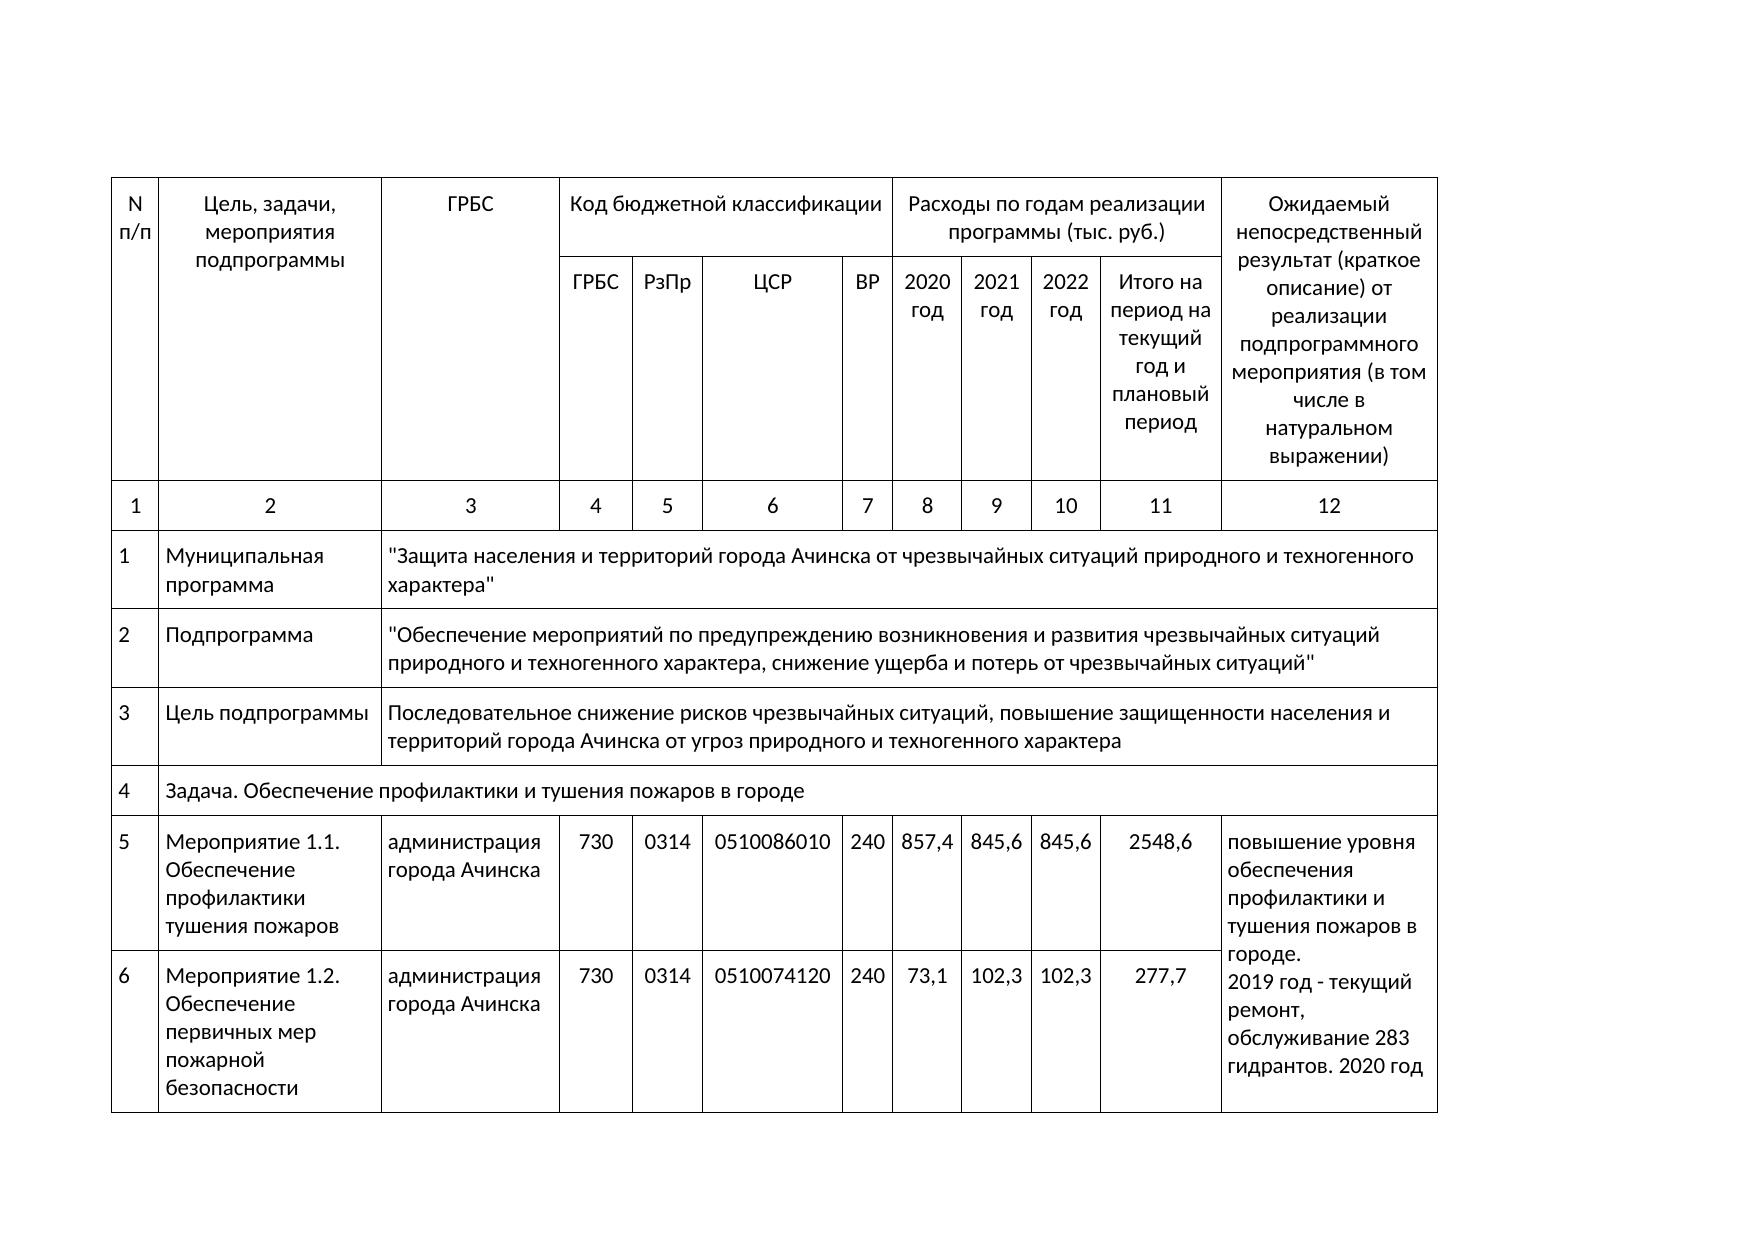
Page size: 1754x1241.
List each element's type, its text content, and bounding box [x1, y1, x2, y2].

table_header Ожидаемый непосредственный результат (краткое описание) от реализации подпрограммного мероприятия (в том числе в натуральном выражении) [1222, 178, 1437, 480]
table_cell 102,3 [1032, 951, 1100, 1112]
table_cell ЦСР [703, 257, 842, 480]
table_cell администрация города Ачинска [382, 816, 559, 950]
table_cell Подпрограмма [159, 609, 381, 687]
table_cell 1 [112, 481, 158, 530]
table_cell 11 [1101, 481, 1221, 530]
table_cell 2 [159, 481, 381, 530]
table_cell 240 [843, 951, 892, 1112]
table_cell 1 [112, 531, 158, 608]
table_cell "Защита населения и территорий города Ачинска от чрезвычайных ситуаций природного и техногенного характера" [382, 531, 1437, 608]
table_cell 10 [1032, 481, 1100, 530]
table_cell 2022 год [1032, 257, 1100, 480]
table_cell 857,4 [893, 816, 961, 950]
table_cell 4 [560, 481, 632, 530]
table_cell 12 [1222, 481, 1437, 530]
table_cell 2 [112, 609, 158, 687]
table_cell ГРБС [560, 257, 632, 480]
table_cell "Обеспечение мероприятий по предупреждению возникновения и развития чрезвычайных ситуаций природного и техногенного характера, снижение ущерба и потерь от чрезвычайных ситуаций" [382, 609, 1437, 687]
table_cell 845,6 [962, 816, 1031, 950]
table_cell Мероприятие 1.2. Обеспечение первичных мер пожарной безопасности [159, 951, 381, 1112]
table_header Расходы по годам реализации программы (тыс. руб.) [893, 178, 1221, 256]
table_cell 0510074120 [703, 951, 842, 1112]
table_cell 5 [633, 481, 702, 530]
table_cell 2020 год [893, 257, 961, 480]
table_cell 240 [843, 816, 892, 950]
table_cell 6 [112, 951, 158, 1112]
table_cell 0314 [633, 816, 702, 950]
table_cell Мероприятие 1.1. Обеспечение профилактики тушения пожаров [159, 816, 381, 950]
table_cell 0510086010 [703, 816, 842, 950]
table_cell РзПр [633, 257, 702, 480]
table_cell 0314 [633, 951, 702, 1112]
table_cell 6 [703, 481, 842, 530]
table_cell 3 [382, 481, 559, 530]
table_cell Последовательное снижение рисков чрезвычайных ситуаций, повышение защищенности населения и территорий города Ачинска от угроз природного и техногенного характера [382, 688, 1437, 765]
table_cell 277,7 [1101, 951, 1221, 1112]
table_cell Итого на период на текущий год и плановый период [1101, 257, 1221, 480]
table_cell Муниципальная программа [159, 531, 381, 608]
table_cell 8 [893, 481, 961, 530]
table_cell 3 [112, 688, 158, 765]
table_cell ВР [843, 257, 892, 480]
table_cell 2021 год [962, 257, 1031, 480]
table_cell 5 [112, 816, 158, 950]
table_cell Цель подпрограммы [159, 688, 381, 765]
table_cell 4 [112, 766, 158, 815]
table_cell 2548,6 [1101, 816, 1221, 950]
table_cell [382, 951, 559, 1112]
table_cell 102,3 [962, 951, 1031, 1112]
table_cell 9 [962, 481, 1031, 530]
table_header Код бюджетной классификации [560, 178, 892, 256]
table_cell 845,6 [1032, 816, 1100, 950]
table_cell 73,1 [893, 951, 961, 1112]
table_cell повышение уровня обеспечения профилактики и тушения пожаров в городе. 2019 год - текущий ремонт, обслуживание 283 гидрантов. 2020 год - текущий ремонт, обслуживание 283 гидрантов, 2021 год - текущий ремонт, обслуживание 283 гидрантов, 2022 год - текущий ремонт, обслуживание 283 гидрантов [1222, 816, 1437, 1112]
table_cell 730 [560, 816, 632, 950]
table_cell Задача. Обеспечение профилактики и тушения пожаров в городе [159, 766, 1437, 815]
table_cell 730 [560, 951, 632, 1112]
table_header Цель, задачи, мероприятия подпрограммы [159, 178, 381, 480]
table_cell 7 [843, 481, 892, 530]
table_header ГРБС [382, 178, 559, 480]
table_header N п/п [112, 178, 158, 480]
